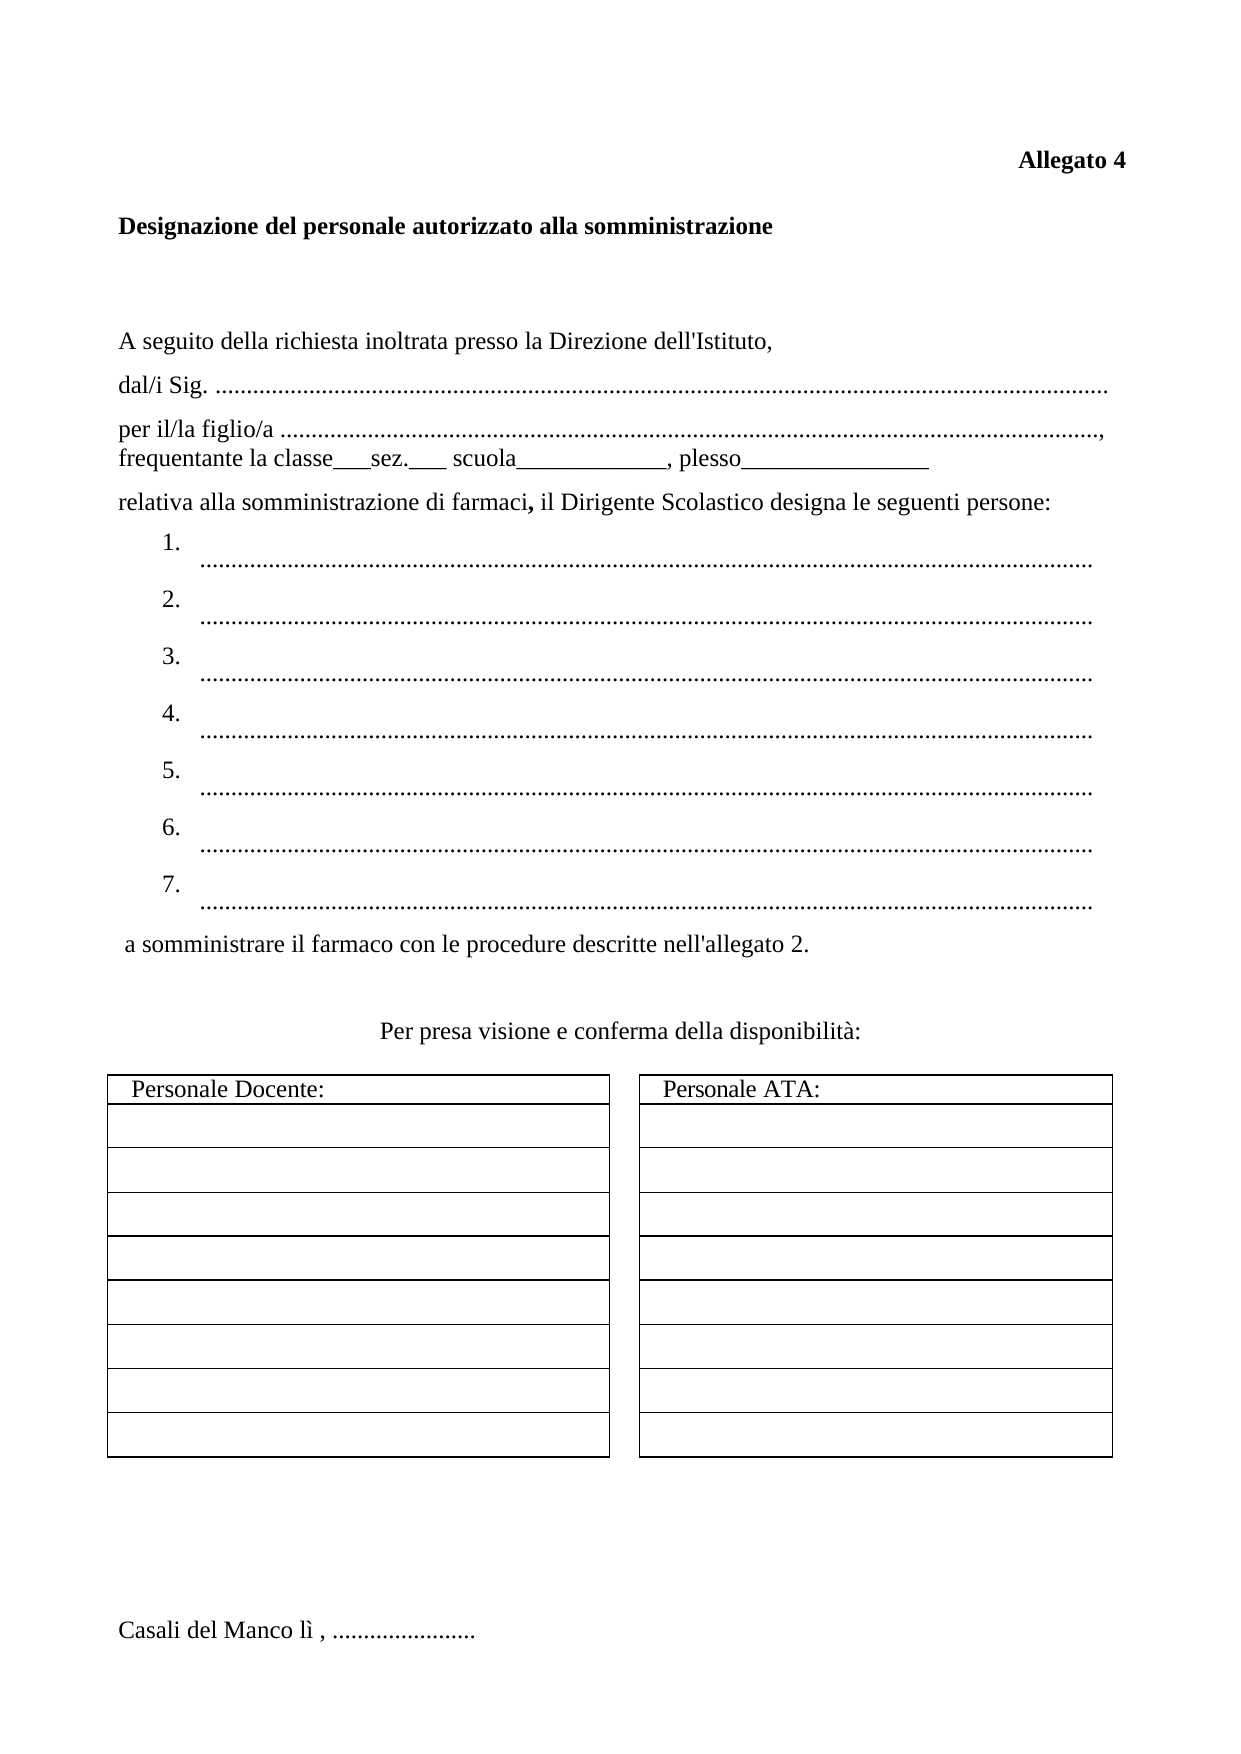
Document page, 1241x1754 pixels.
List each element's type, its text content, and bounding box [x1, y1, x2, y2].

title Allegato 4 [118, 145, 1126, 174]
text 4. ............................................................................................................................................... [162, 698, 1126, 744]
text Casali del Manco lì , ....................... [118, 1615, 1126, 1643]
text 6. ............................................................................................................................................... [162, 812, 1126, 858]
text relativa alla somministrazione di farmaci, il Dirigente Scolastico designa le seguenti persone: [118, 487, 1126, 516]
text 5. ............................................................................................................................................... [162, 755, 1126, 801]
title Designazione del personale autorizzato alla somministrazione [118, 211, 1126, 239]
text 3. ............................................................................................................................................... [162, 641, 1126, 687]
text 7. ............................................................................................................................................... [162, 869, 1126, 915]
text A seguito della richiesta inoltrata presso la Direzione dell'Istituto, [118, 326, 1126, 355]
text 2. ............................................................................................................................................... [162, 584, 1126, 630]
text per il/la figlio/a ..................................................................................................................................., frequentante la classe___sez.___ scuola____________, plesso_______________ [118, 414, 1126, 472]
text dal/i Sig. ............................................................................................................................................... [118, 370, 1126, 399]
text a somministrare il farmaco con le procedure descritte nell'allegato 2. [124, 929, 1126, 958]
text Per presa visione e conferma della disponibilità: [378, 1016, 863, 1045]
text 1. ............................................................................................................................................... [162, 527, 1126, 573]
